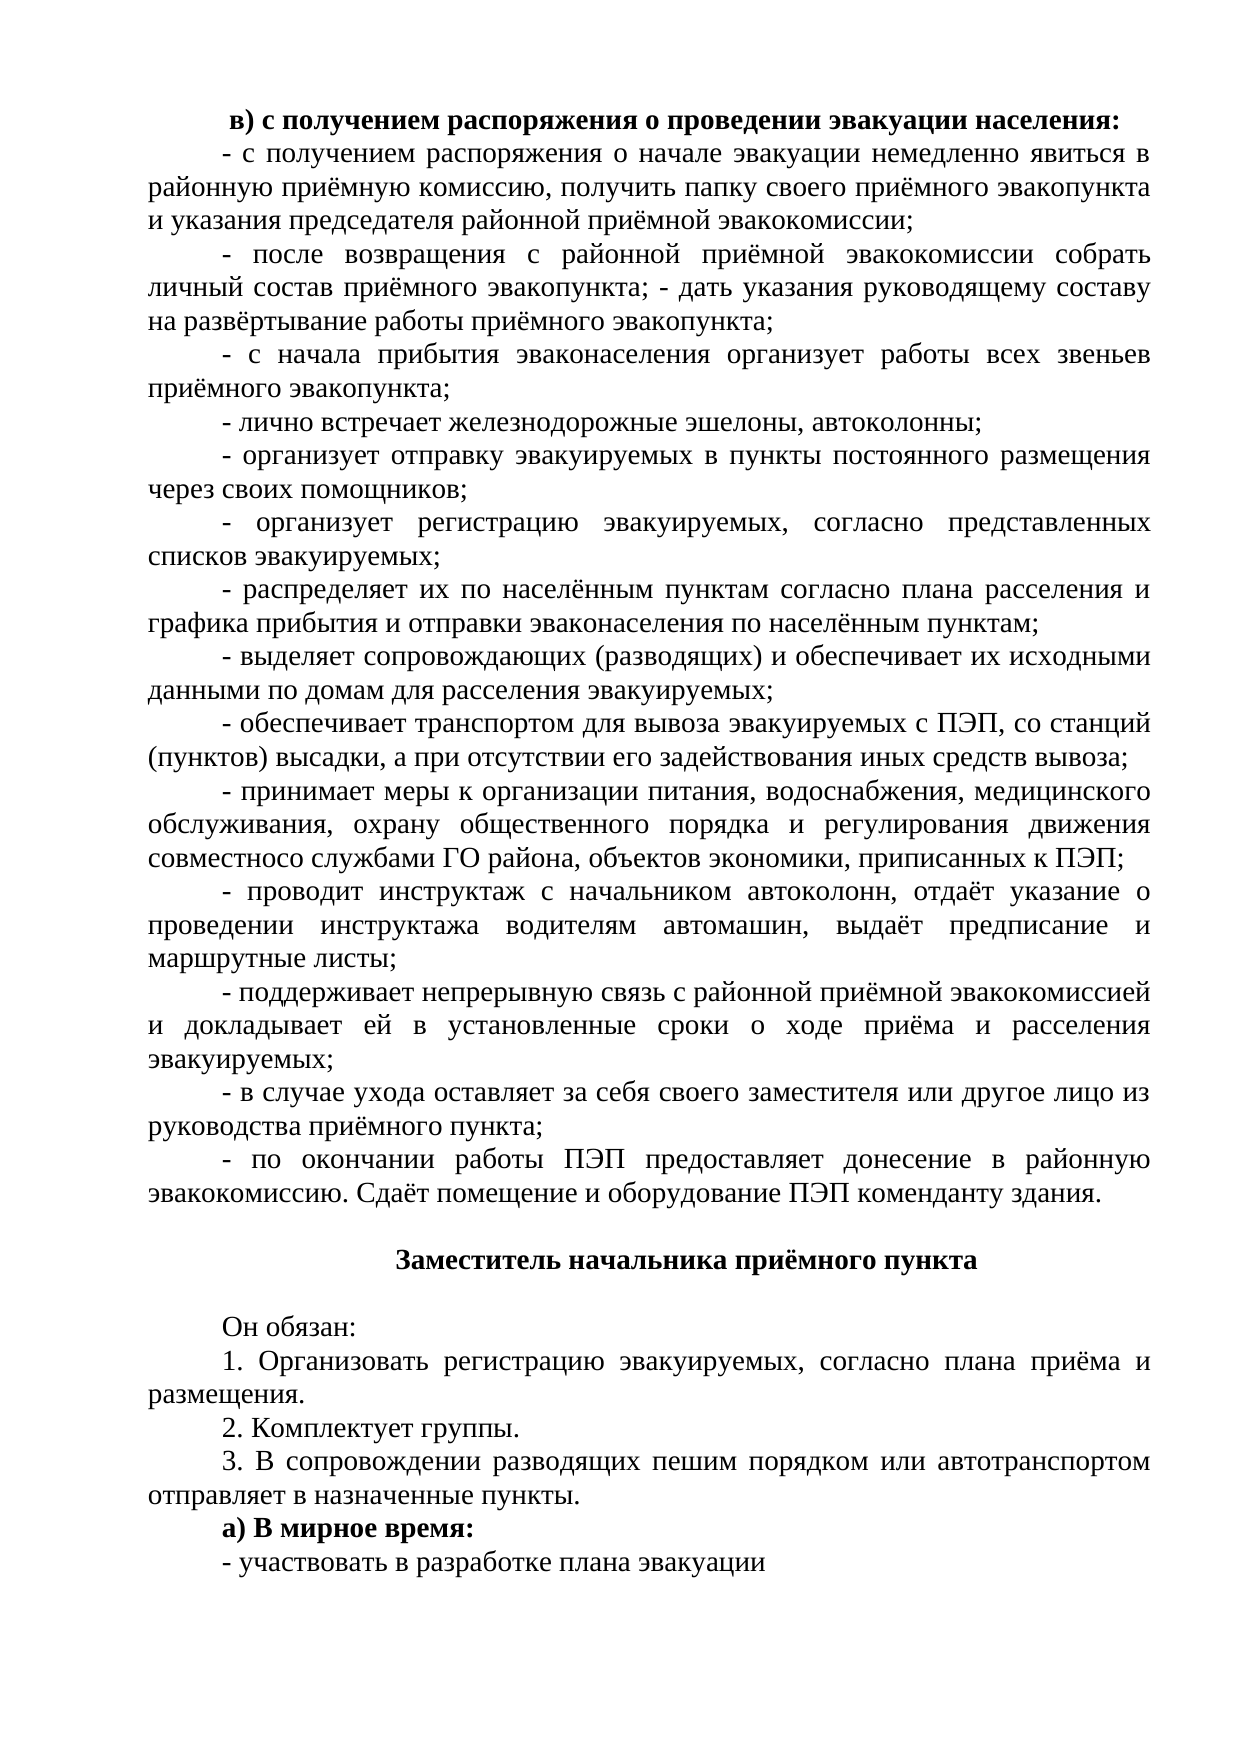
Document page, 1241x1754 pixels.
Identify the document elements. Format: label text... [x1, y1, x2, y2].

text в) с получением распоряжения о проведении эвакуации населения: [148, 102, 1152, 135]
text - обеспечивает транспортом для вывоза эвакуируемых с ПЭП, со станций (пунктов) высадки, а при отсутствии его задействования иных средств вывоза; [148, 706, 1152, 773]
text - принимает меры к организации питания, водоснабжения, медицинского обслуживания, охрану общественного порядка и регулирования движения совместносо службами ГО района, объектов экономики, приписанных к ПЭП; [148, 773, 1152, 873]
text - по окончании работы ПЭП предоставляет донесение в районную эвакокомиссию. Сдаёт помещение и оборудование ПЭП коменданту здания. [148, 1142, 1152, 1209]
text - с начала прибытия эваконаселения организует работы всех звеньев приёмного эвакопункта; [148, 337, 1152, 404]
text - организует регистрацию эвакуируемых, согласно представленных списков эвакуируемых; [148, 504, 1152, 571]
text 3. В сопровождении разводящих пешим порядком или автотранспортом отправляет в назначенные пункты. [148, 1443, 1152, 1511]
text 2. Комплектует группы. [148, 1410, 1152, 1443]
text - выделяет сопровождающих (разводящих) и обеспечивает их исходными данными по домам для расселения эвакуируемых; [148, 638, 1152, 706]
text - организует отправку эвакуируемых в пункты постоянного размещения через своих помощников; [148, 437, 1152, 504]
text - лично встречает железнодорожные эшелоны, автоколонны; [148, 404, 1152, 437]
text Он обязан: [148, 1309, 1152, 1343]
text 1. Организовать регистрацию эвакуируемых, согласно плана приёма и размещения. [148, 1343, 1152, 1410]
text - после возвращения с районной приёмной эвакокомиссии собрать личный состав приёмного эвакопункта; - дать указания руководящему составу на развёртывание работы приёмного эвакопункта; [148, 236, 1152, 337]
text а) В мирное время: [148, 1511, 1152, 1544]
text - поддерживает непрерывную связь с районной приёмной эвакокомиссией и докладывает ей в установленные сроки о ходе приёма и расселения эвакуируемых; [148, 974, 1152, 1074]
text - в случае ухода оставляет за себя своего заместителя или другое лицо из руководства приёмного пункта; [148, 1074, 1152, 1142]
text - с получением распоряжения о начале эвакуации немедленно явиться в районную приёмную комиссию, получить папку своего приёмного эвакопункта и указания председателя районной приёмной эвакокомиссии; [148, 135, 1152, 236]
text - участвовать в разработке плана эвакуации [148, 1544, 1152, 1578]
text - распределяет их по населённым пунктам согласно плана расселения и графика прибытия и отправки эваконаселения по населённым пунктам; [148, 571, 1152, 638]
text - проводит инструктаж с начальником автоколонн, отдаёт указание о проведении инструктажа водителям автомашин, выдаёт предписание и маршрутные листы; [148, 873, 1152, 974]
text Заместитель начальника приёмного пункта [148, 1242, 1152, 1276]
